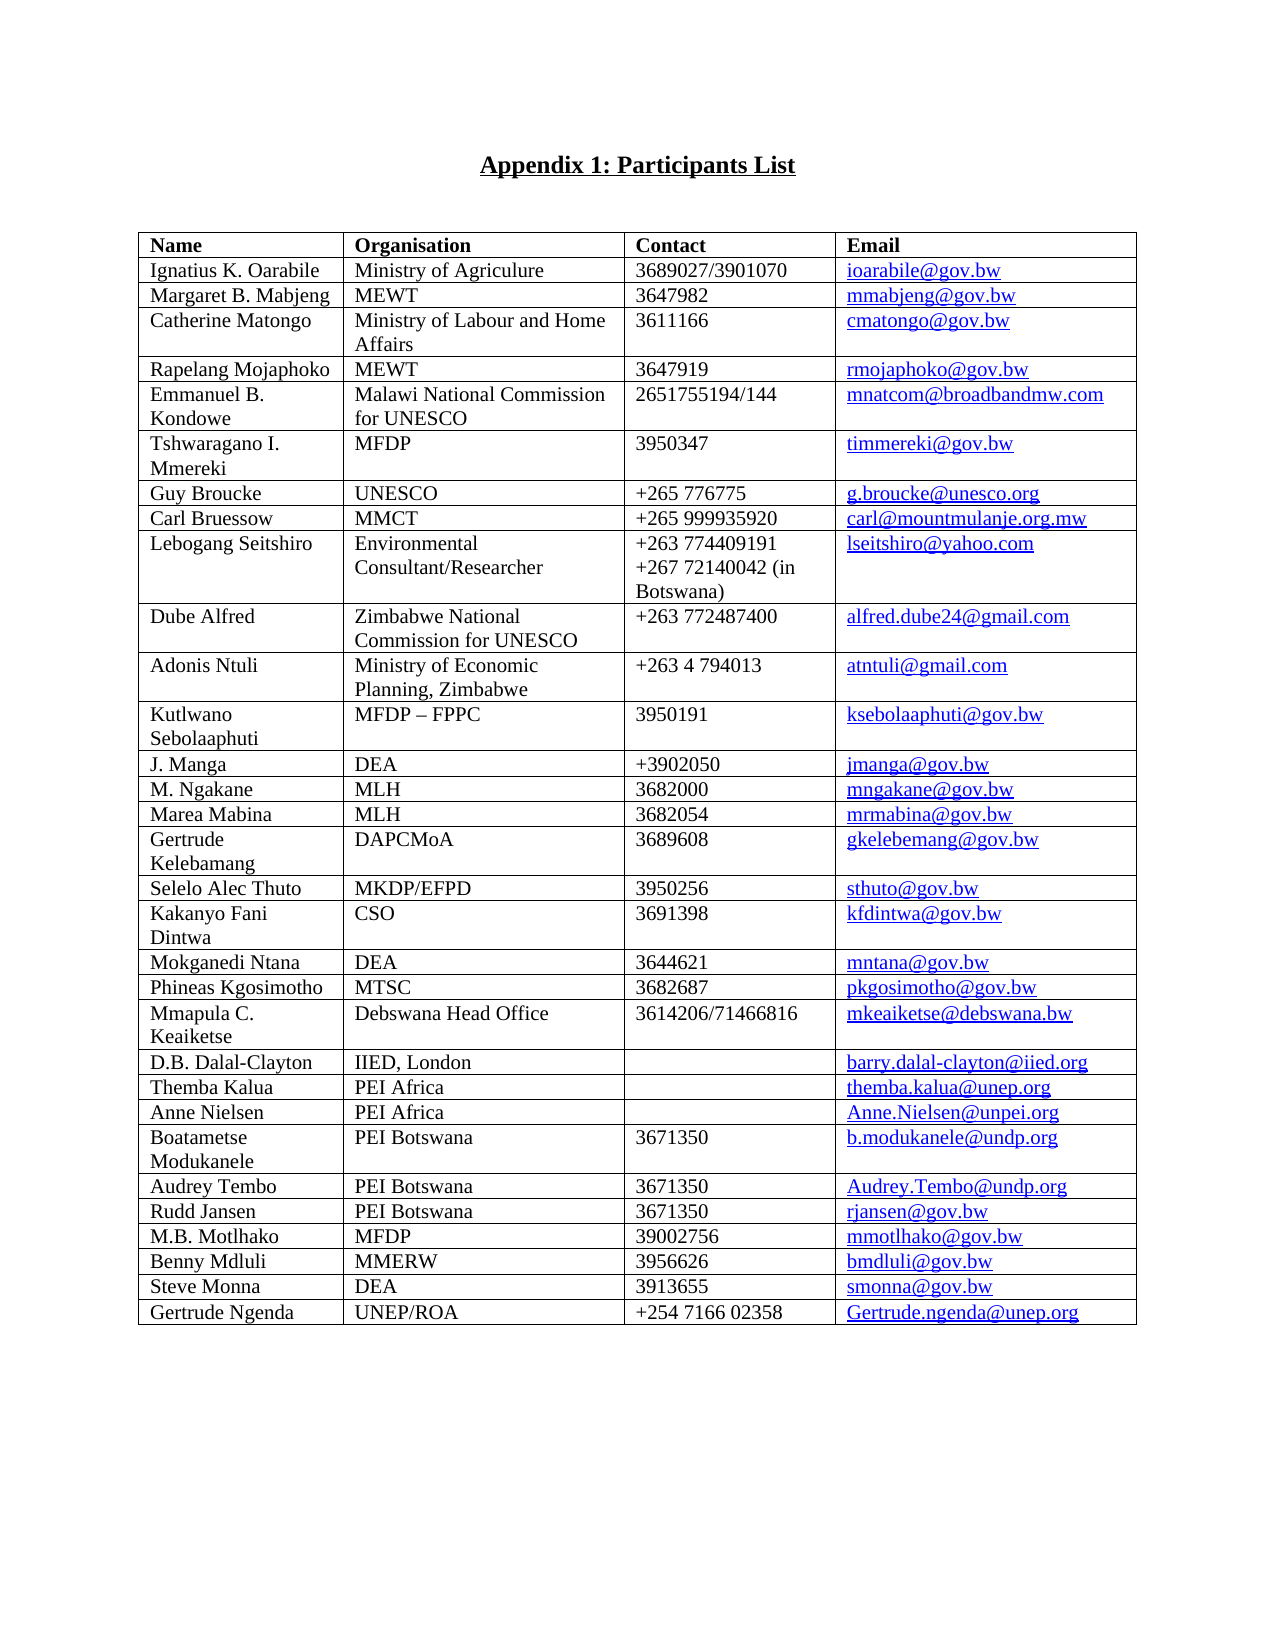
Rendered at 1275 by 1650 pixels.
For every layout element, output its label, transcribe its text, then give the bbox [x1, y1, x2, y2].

table_cell 3691398 [625, 901, 835, 949]
table_cell Audrey.Tembo@undp.org [836, 1174, 1136, 1198]
table_cell smonna@gov.bw [836, 1275, 1136, 1298]
table_cell [625, 1075, 835, 1099]
table_cell mkeaiketse@debswana.bw [836, 1000, 1136, 1048]
table_cell 3644621 [625, 950, 835, 974]
table_cell rjansen@gov.bw [836, 1199, 1136, 1223]
table_cell Ministry of Agriculure [344, 258, 624, 282]
table_cell Mokganedi Ntana [139, 950, 343, 974]
table_cell MTSC [344, 975, 624, 999]
table_cell +3902050 [625, 751, 835, 776]
table_cell Carl Bruessow [139, 506, 343, 530]
table_cell Emmanuel B. Kondowe [139, 382, 343, 430]
table_cell MEWT [344, 357, 624, 381]
table_cell 3671350 [625, 1174, 835, 1198]
table_cell 3689027/3901070 [625, 258, 835, 282]
table_cell Debswana Head Office [344, 1000, 624, 1048]
table_cell Mmapula C. Keaiketse [139, 1000, 343, 1048]
table_cell mntana@gov.bw [836, 950, 1136, 974]
table_cell 3913655 [625, 1275, 835, 1298]
table_cell PEI Botswana [344, 1125, 624, 1173]
table_cell D.B. Dalal-Clayton [139, 1050, 343, 1074]
table_cell Zimbabwe National Commission for UNESCO [344, 604, 624, 652]
table_cell 3689608 [625, 827, 835, 875]
table_cell Kakanyo Fani Dintwa [139, 901, 343, 949]
table_cell PEI Botswana [344, 1174, 624, 1198]
table_cell Anne.Nielsen@unpei.org [836, 1100, 1136, 1124]
table_header Name [139, 233, 343, 257]
table_cell 3956626 [625, 1249, 835, 1273]
table_cell PEI Africa [344, 1075, 624, 1099]
table_cell mnatcom@broadbandmw.com [836, 382, 1136, 430]
table_cell M. Ngakane [139, 777, 343, 801]
table_cell MFDP [344, 1224, 624, 1248]
table_cell IIED, London [344, 1050, 624, 1074]
table_cell MMCT [344, 506, 624, 530]
table_cell +265 776775 [625, 481, 835, 504]
table_cell +263 772487400 [625, 604, 835, 652]
table_cell [625, 1100, 835, 1124]
table_cell 3614206/71466816 [625, 1000, 835, 1048]
table_cell Margaret B. Mabjeng [139, 283, 343, 307]
table_header Organisation [344, 233, 624, 257]
table_cell sthuto@gov.bw [836, 876, 1136, 900]
table_cell Adonis Ntuli [139, 653, 343, 701]
table_cell Boatametse Modukanele [139, 1125, 343, 1173]
table_cell MKDP/EFPD [344, 876, 624, 900]
table_cell atntuli@gmail.com [836, 653, 1136, 701]
table_cell Benny Mdluli [139, 1249, 343, 1273]
table_cell 3950191 [625, 702, 835, 750]
text Appendix 1: Participants List [150, 150, 1125, 179]
table_cell Kutlwano Sebolaaphuti [139, 702, 343, 750]
table_cell CSO [344, 901, 624, 949]
table_cell 3682054 [625, 802, 835, 826]
table_cell mmotlhako@gov.bw [836, 1224, 1136, 1248]
table_cell 3611166 [625, 308, 835, 356]
table_cell Catherine Matongo [139, 308, 343, 356]
table_cell Malawi National Commission for UNESCO [344, 382, 624, 430]
table_cell mngakane@gov.bw [836, 777, 1136, 801]
table_cell mrmabina@gov.bw [836, 802, 1136, 826]
table_cell Selelo Alec Thuto [139, 876, 343, 900]
table_cell kfdintwa@gov.bw [836, 901, 1136, 949]
table_cell Dube Alfred [139, 604, 343, 652]
table_cell Rudd Jansen [139, 1199, 343, 1223]
table_cell ksebolaaphuti@gov.bw [836, 702, 1136, 750]
table_cell 3647982 [625, 283, 835, 307]
table_cell 3647919 [625, 357, 835, 381]
table_cell 39002756 [625, 1224, 835, 1248]
table_cell Ministry of Labour and Home Affairs [344, 308, 624, 356]
table_cell Gertrude.ngenda@unep.org [836, 1300, 1136, 1324]
table_header Email [836, 233, 1136, 257]
table_cell 3950347 [625, 431, 835, 479]
table_cell +254 7166 02358 [625, 1300, 835, 1324]
table_cell DEA [344, 751, 624, 776]
table_cell UNEP/ROA [344, 1300, 624, 1324]
table_cell Ministry of Economic Planning, Zimbabwe [344, 653, 624, 701]
table_cell +265 999935920 [625, 506, 835, 530]
table_cell bmdluli@gov.bw [836, 1249, 1136, 1273]
table_cell +263 774409191 +267 72140042 (in Botswana) [625, 531, 835, 603]
table_cell carl@mountmulanje.org.mw [836, 506, 1136, 530]
table_cell Marea Mabina [139, 802, 343, 826]
table_cell 3671350 [625, 1125, 835, 1173]
table_cell Gertrude Kelebamang [139, 827, 343, 875]
table_cell b.modukanele@undp.org [836, 1125, 1136, 1173]
table_cell PEI Botswana [344, 1199, 624, 1223]
table_cell barry.dalal-clayton@iied.org [836, 1050, 1136, 1074]
table_cell Phineas Kgosimotho [139, 975, 343, 999]
table_cell MLH [344, 777, 624, 801]
table_cell cmatongo@gov.bw [836, 308, 1136, 356]
table_cell mmabjeng@gov.bw [836, 283, 1136, 307]
table_cell timmereki@gov.bw [836, 431, 1136, 479]
table_cell DEA [344, 950, 624, 974]
table_cell Steve Monna [139, 1275, 343, 1298]
table_cell +263 4 794013 [625, 653, 835, 701]
table_cell M.B. Motlhako [139, 1224, 343, 1248]
table_cell Tshwaragano I. Mmereki [139, 431, 343, 479]
table_cell 3950256 [625, 876, 835, 900]
table_cell Lebogang Seitshiro [139, 531, 343, 603]
table_cell MFDP – FPPC [344, 702, 624, 750]
table_cell J. Manga [139, 751, 343, 776]
table_cell MLH [344, 802, 624, 826]
table_cell Ignatius K. Oarabile [139, 258, 343, 282]
table_cell PEI Africa [344, 1100, 624, 1124]
table_cell Themba Kalua [139, 1075, 343, 1099]
table_cell g.broucke@unesco.org [836, 481, 1136, 504]
table_cell gkelebemang@gov.bw [836, 827, 1136, 875]
table_cell [625, 1050, 835, 1074]
table_cell DAPCMoA [344, 827, 624, 875]
table_cell 3671350 [625, 1199, 835, 1223]
table_cell alfred.dube24@gmail.com [836, 604, 1136, 652]
table_cell 2651755194/144 [625, 382, 835, 430]
table_cell rmojaphoko@gov.bw [836, 357, 1136, 381]
table_cell Rapelang Mojaphoko [139, 357, 343, 381]
table_cell MFDP [344, 431, 624, 479]
table_cell Anne Nielsen [139, 1100, 343, 1124]
table_cell UNESCO [344, 481, 624, 504]
table_cell 3682000 [625, 777, 835, 801]
table_cell MEWT [344, 283, 624, 307]
table_cell lseitshiro@yahoo.com [836, 531, 1136, 603]
table_cell pkgosimotho@gov.bw [836, 975, 1136, 999]
table_cell jmanga@gov.bw [836, 751, 1136, 776]
table_header Contact [625, 233, 835, 257]
table_cell DEA [344, 1275, 624, 1298]
table_cell 3682687 [625, 975, 835, 999]
table_cell ioarabile@gov.bw [836, 258, 1136, 282]
table_cell Environmental Consultant/Researcher [344, 531, 624, 603]
table_cell themba.kalua@unep.org [836, 1075, 1136, 1099]
table_cell Guy Broucke [139, 481, 343, 504]
table_cell Audrey Tembo [139, 1174, 343, 1198]
table_cell Gertrude Ngenda [139, 1300, 343, 1324]
table_cell MMERW [344, 1249, 624, 1273]
